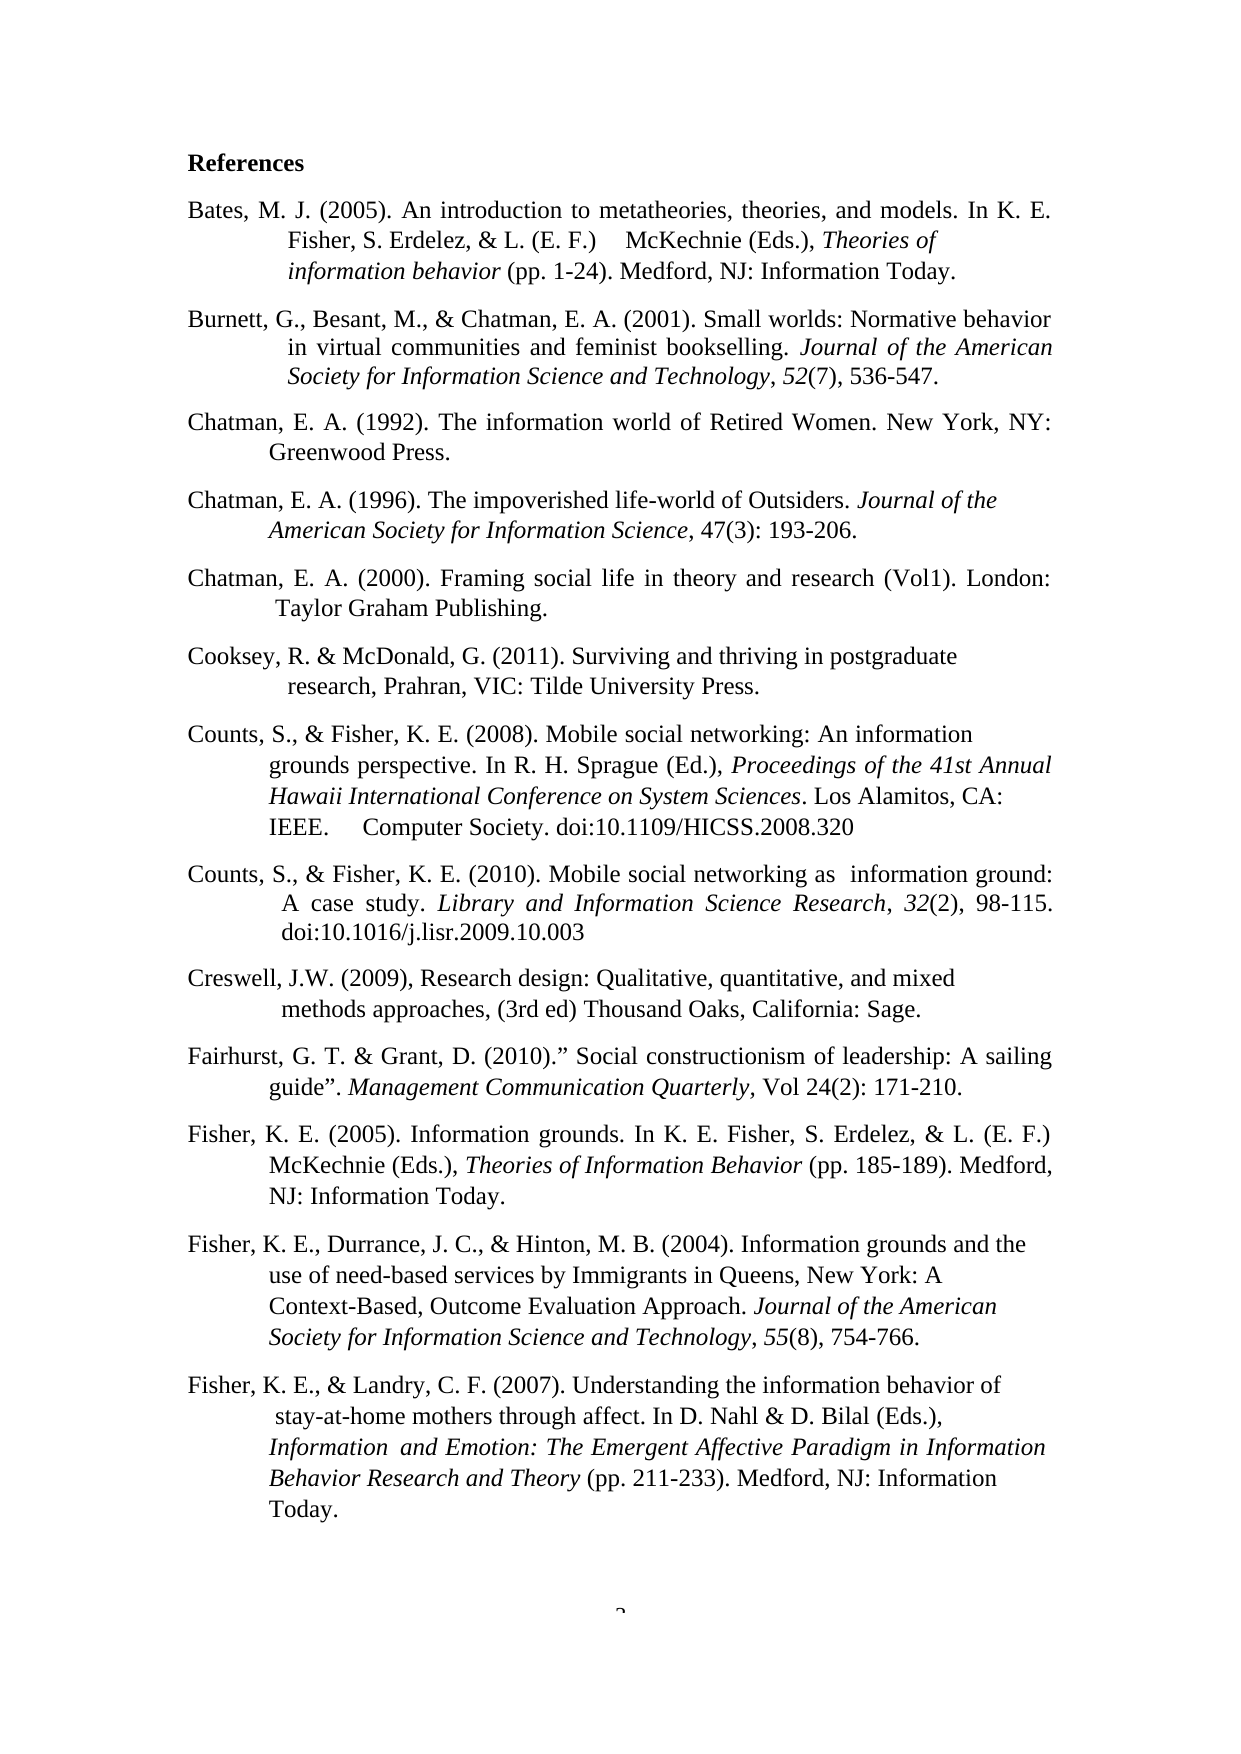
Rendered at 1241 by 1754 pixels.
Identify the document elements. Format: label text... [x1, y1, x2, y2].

text Fairhurst, G. T. & Grant, D. (2010).” Social constructionism of leadership: A sailing guide”. Management Communication Quarterly, Vol 24(2): 171-210. [187, 1041, 1062, 1101]
text Chatman, E. A. (2000). Framing social life in theory and research (Vol1). London: Taylor Graham Publishing. [187, 563, 1053, 622]
text Information and Emotion: The Emergent Affective Paradigm in Information Behavior Research and Theory (pp. 211-233). Medford, NJ: Information Today. [269, 1432, 1052, 1523]
text Bates, M. J. (2005). An introduction to metatheories, theories, and models. In K. E. Fisher, S. Erdelez, & L. (E. F.) McKechnie (Eds.), Theories of information behavior (pp. 1-24). Medford, NJ: Information Today. [187, 195, 1053, 285]
text Fisher, K. E., & Landry, C. F. (2007). Understanding the information behavior of stay-at-home mothers through affect. In D. Nahl & D. Bilal (Eds.), [187, 1370, 1002, 1430]
text Fisher, K. E., Durrance, J. C., & Hinton, M. B. (2004). Information grounds and the use of need-based services by Immigrants in Queens, New York: A Context-Based, Outcome Evaluation Approach. Journal of the American Society for Information Science and Technology, 55(8), 754-766. [187, 1229, 1026, 1351]
text Creswell, J.W. (2009), Research design: Qualitative, quantitative, and mixed methods approaches, (3rd ed) Thousand Oaks, California: Sage. [187, 963, 957, 1022]
text Counts, S., & Fisher, K. E. (2010). Mobile social networking as information ground: A case study. Library and Information Science Research, 32(2), 98-115. doi:10.1016/j.lisr.2009.10.003 [187, 859, 1053, 946]
text Counts, S., & Fisher, K. E. (2008). Mobile social networking: An information grounds perspective. In R. H. Sprague (Ed.), Proceedings of the 41st Annual Hawaii International Conference on System Sciences. Los Alamitos, CA: IEEE. Computer Society. doi:10.1109/HICSS.2008.320 [187, 719, 1053, 841]
text Chatman, E. A. (1992). The information world of Retired Women. New York, NY: Greenwood Press. [187, 407, 1053, 466]
text Fisher, K. E. (2005). Information grounds. In K. E. Fisher, S. Erdelez, & L. (E. F.) McKechnie (Eds.), Theories of Information Behavior (pp. 185-189). Medford, NJ: Information Today. [187, 1119, 1053, 1210]
text Burnett, G., Besant, M., & Chatman, E. A. (2001). Small worlds: Normative behavior in virtual communities and feminist bookselling. Journal of the American Society for Information Science and Technology, 52(7), 536-547. [187, 304, 1053, 390]
text Chatman, E. A. (1996). The impoverished life-world of Outsiders. Journal of the American Society for Information Science, 47(3): 193-206. [187, 485, 999, 544]
subtitle References [187, 148, 1213, 176]
text Cooksey, R. & McDonald, G. (2011). Surviving and thriving in postgraduate research, Prahran, VIC: Tilde University Press. [187, 641, 959, 700]
